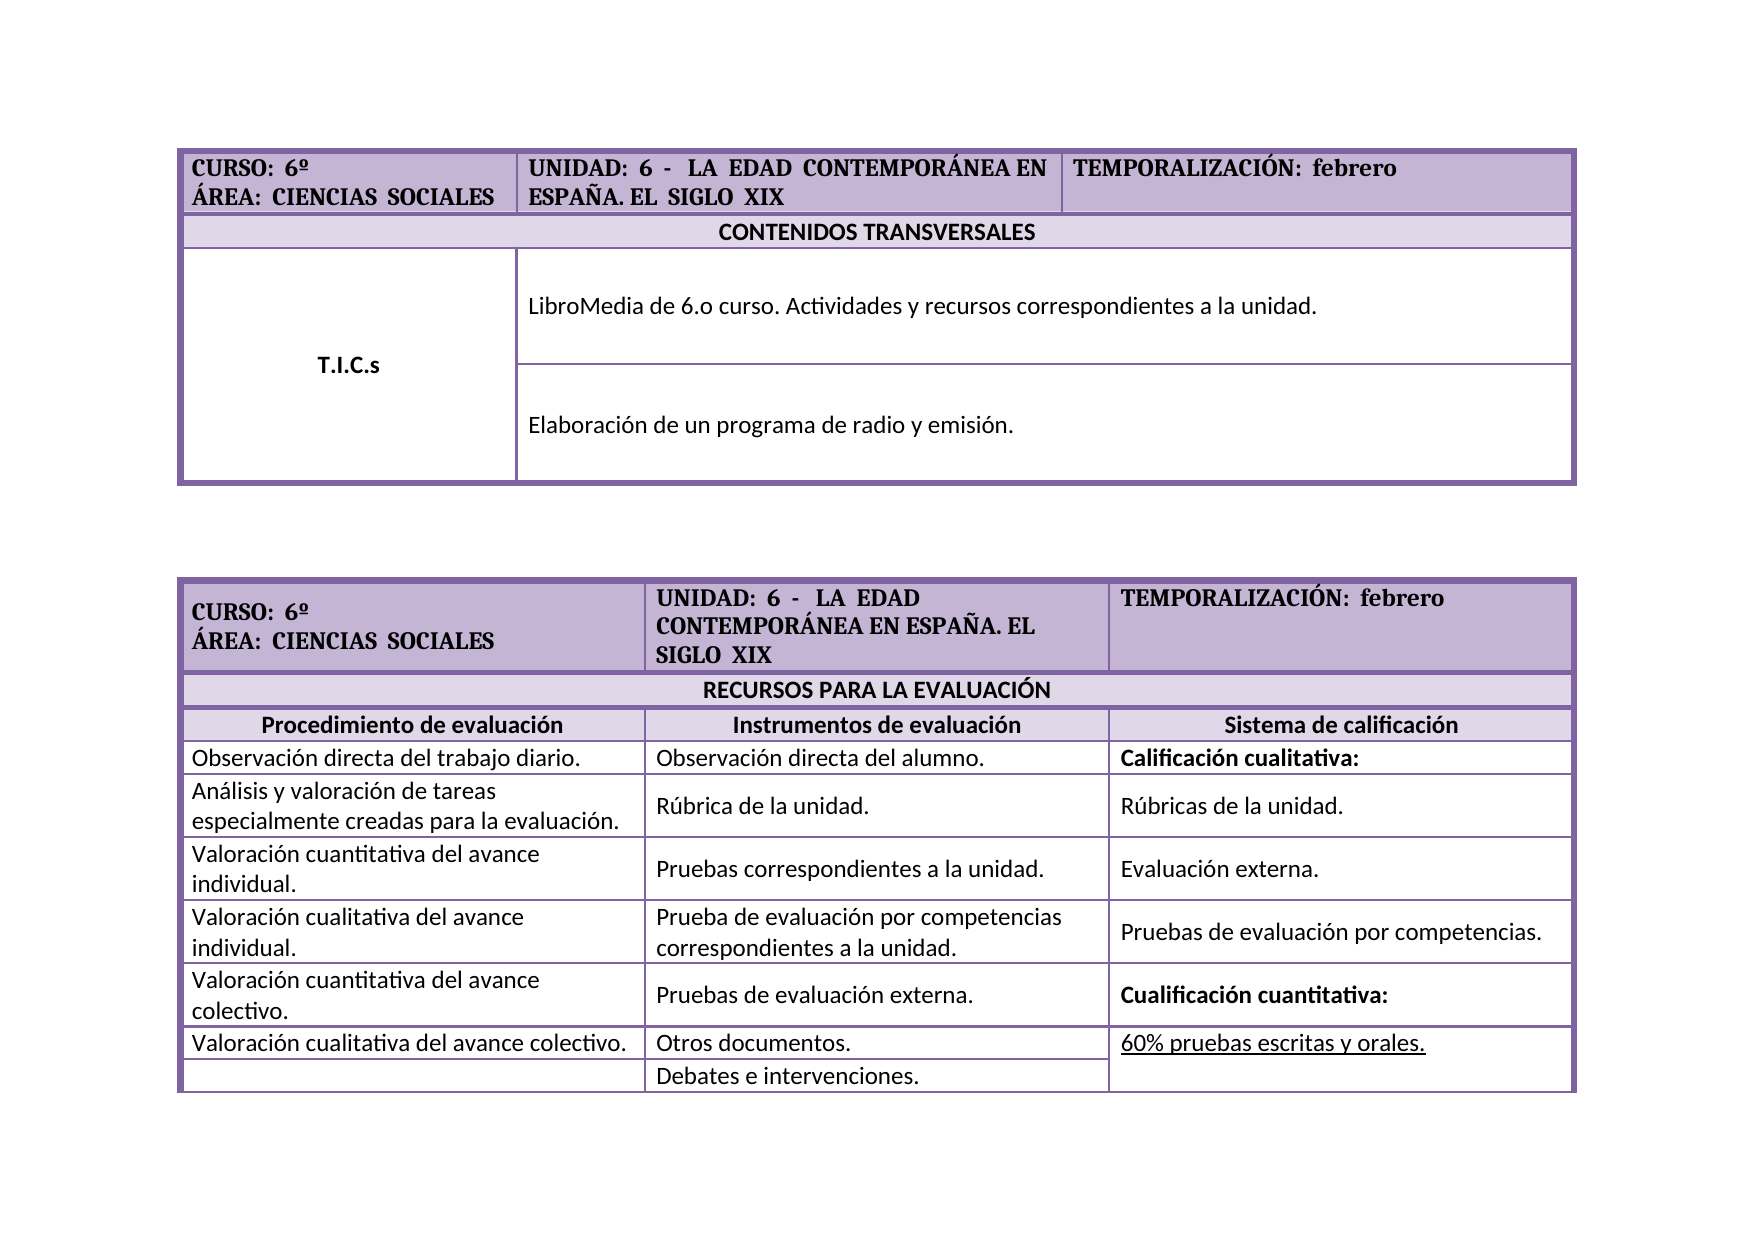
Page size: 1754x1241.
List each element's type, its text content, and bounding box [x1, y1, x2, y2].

table_cell LibroMedia de 6.o curso. Actividades y recursos correspondientes a la unidad. [518, 249, 1571, 363]
table_cell Debates e intervenciones. [646, 1060, 1108, 1091]
table_cell Valoración cualitativa del avance colectivo. [184, 1028, 644, 1058]
table_cell Otros documentos. [646, 1028, 1108, 1058]
table_cell Sistema de calificación [1110, 710, 1571, 740]
table_cell Valoración cuantitativa del avance individual. [184, 838, 644, 899]
table_cell Rúbricas de la unidad. [1110, 775, 1571, 836]
table_cell Valoración cualitativa del avance individual. [184, 901, 644, 962]
table_cell Prueba de evaluación por competencias correspondientes a la unidad. [646, 901, 1108, 962]
table_cell Elaboración de un programa de radio y emisión. [518, 365, 1571, 479]
table_cell Rúbrica de la unidad. [646, 775, 1108, 836]
table_header TEMPORALIZACIÓN: febrero [1110, 584, 1571, 670]
table_cell Cualificación cuantitativa: [1110, 964, 1571, 1025]
table_cell Análisis y valoración de tareas especialmente creadas para la evaluación. [184, 775, 644, 836]
table_cell Observación directa del trabajo diario. [184, 742, 644, 773]
table_cell Pruebas de evaluación externa. [646, 964, 1108, 1025]
table_cell Valoración cuantitativa del avance colectivo. [184, 964, 644, 1025]
table_cell Pruebas correspondientes a la unidad. [646, 838, 1108, 899]
table_cell Instrumentos de evaluación [646, 710, 1108, 740]
table_cell T.I.C.s [184, 249, 515, 479]
table_cell Pruebas de evaluación por competencias. [1110, 901, 1571, 962]
table_cell Observación directa del alumno. [646, 742, 1108, 773]
table_header TEMPORALIZACIÓN: febrero [1063, 154, 1571, 211]
table_cell Evaluación externa. [1110, 838, 1571, 899]
table_cell Calificación cualitativa: [1110, 742, 1571, 773]
table_header CURSO: 6º ÁREA: CIENCIAS SOCIALES [184, 584, 644, 670]
table_header CURSO: 6º ÁREA: CIENCIAS SOCIALES [184, 154, 516, 211]
table_cell [184, 1060, 644, 1091]
table_cell CONTENIDOS TRANSVERSALES [184, 216, 1571, 247]
table_header UNIDAD: 6 - LA EDAD CONTEMPORÁNEA EN ESPAÑA. EL SIGLO XIX [646, 584, 1108, 670]
table_cell 60% pruebas escritas y orales. [1110, 1028, 1571, 1091]
table_cell RECURSOS PARA LA EVALUACIÓN [184, 675, 1571, 705]
table_header UNIDAD: 6 - LA EDAD CONTEMPORÁNEA EN ESPAÑA. EL SIGLO XIX [518, 154, 1061, 211]
table_cell Procedimiento de evaluación [184, 710, 644, 740]
